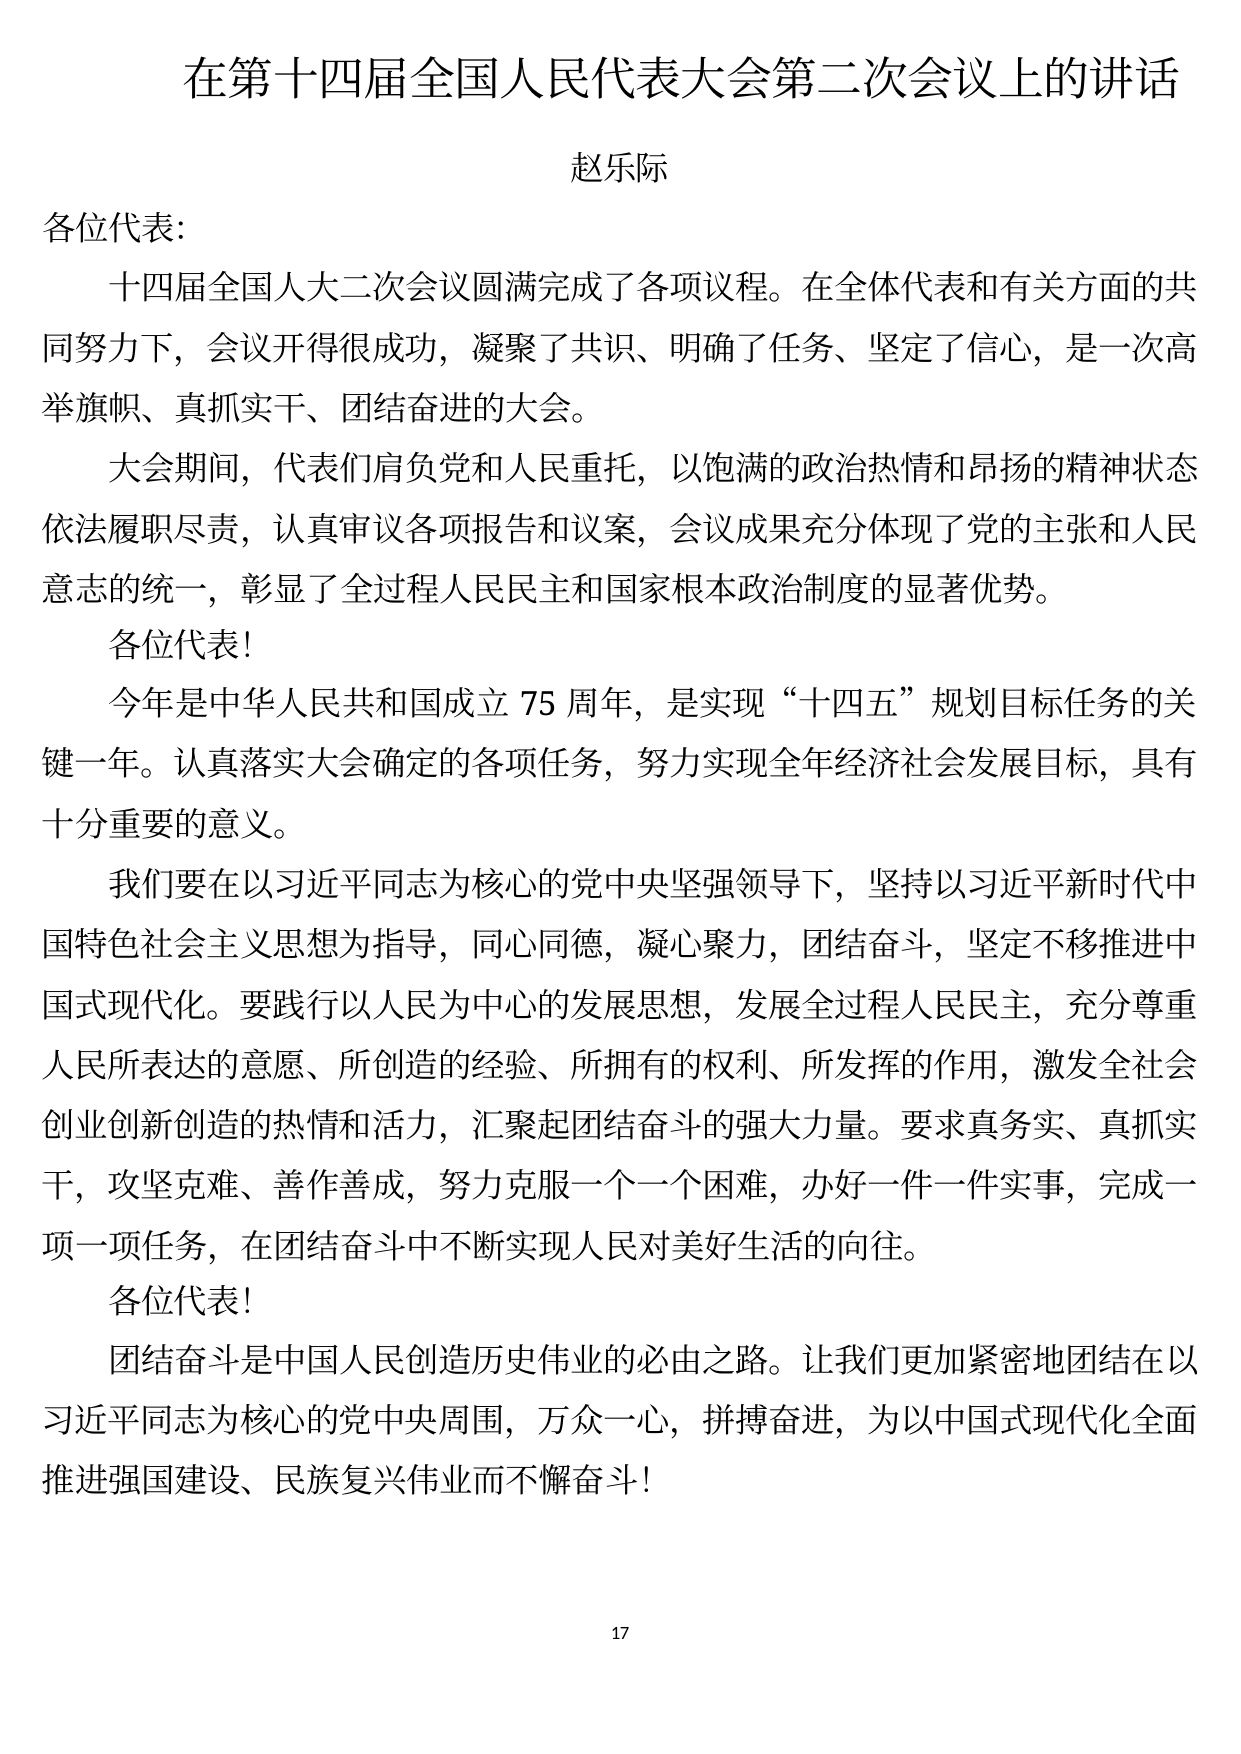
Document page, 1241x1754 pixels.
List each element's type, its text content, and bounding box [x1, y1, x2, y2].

text 赵乐际 [270, 142, 970, 190]
subtitle 在第十四届全国人民代表大会第二次会议上的讲话 [116, 43, 1226, 109]
text 团结奋斗是中国人民创造历史伟业的必由之路。让我们更加紧密地团结在以习近平同志为核心的党中央周围，万众一心，拼搏奋进，为以中国式现代化全面推进强国建设、民族复兴伟业而不懈奋斗！ [42, 1334, 1199, 1502]
text 十四届全国人大二次会议圆满完成了各项议程。在全体代表和有关方面的共同努力下，会议开得很成功，凝聚了共识、明确了任务、坚定了信心，是一次高举旗帜、真抓实干、团结奋进的大会。 [42, 261, 1199, 430]
text 我们要在以习近平同志为核心的党中央坚强领导下，坚持以习近平新时代中国特色社会主义思想为指导，同心同德，凝心聚力，团结奋斗，坚定不移推进中国式现代化。要践行以人民为中心的发展思想，发展全过程人民民主，充分尊重人民所表达的意愿、所创造的经验、所拥有的权利、所发挥的作用，激发全社会创业创新创造的热情和活力，汇聚起团结奋斗的强大力量。要求真务实、真抓实干，攻坚克难、善作善成，努力克服一个一个困难，办好一件一件实事，完成一项一项任务，在团结奋斗中不断实现人民对美好生活的向往。 [42, 858, 1199, 1268]
text 大会期间，代表们肩负党和人民重托，以饱满的政治热情和昂扬的精神状态依法履职尽责，认真审议各项报告和议案，会议成果充分体现了党的主张和人民意志的统一，彰显了全过程人民民主和国家根本政治制度的显著优势。 [42, 442, 1199, 611]
text 今年是中华人民共和国成立 75 周年，是实现“十四五”规划目标任务的关键一年。认真落实大会确定的各项任务，努力实现全年经济社会发展目标，具有十分重要的意义。 [42, 677, 1199, 846]
text 各位代表： [29, 202, 221, 250]
text 各位代表！ [108, 1280, 1226, 1322]
text 各位代表！ [108, 623, 1226, 666]
